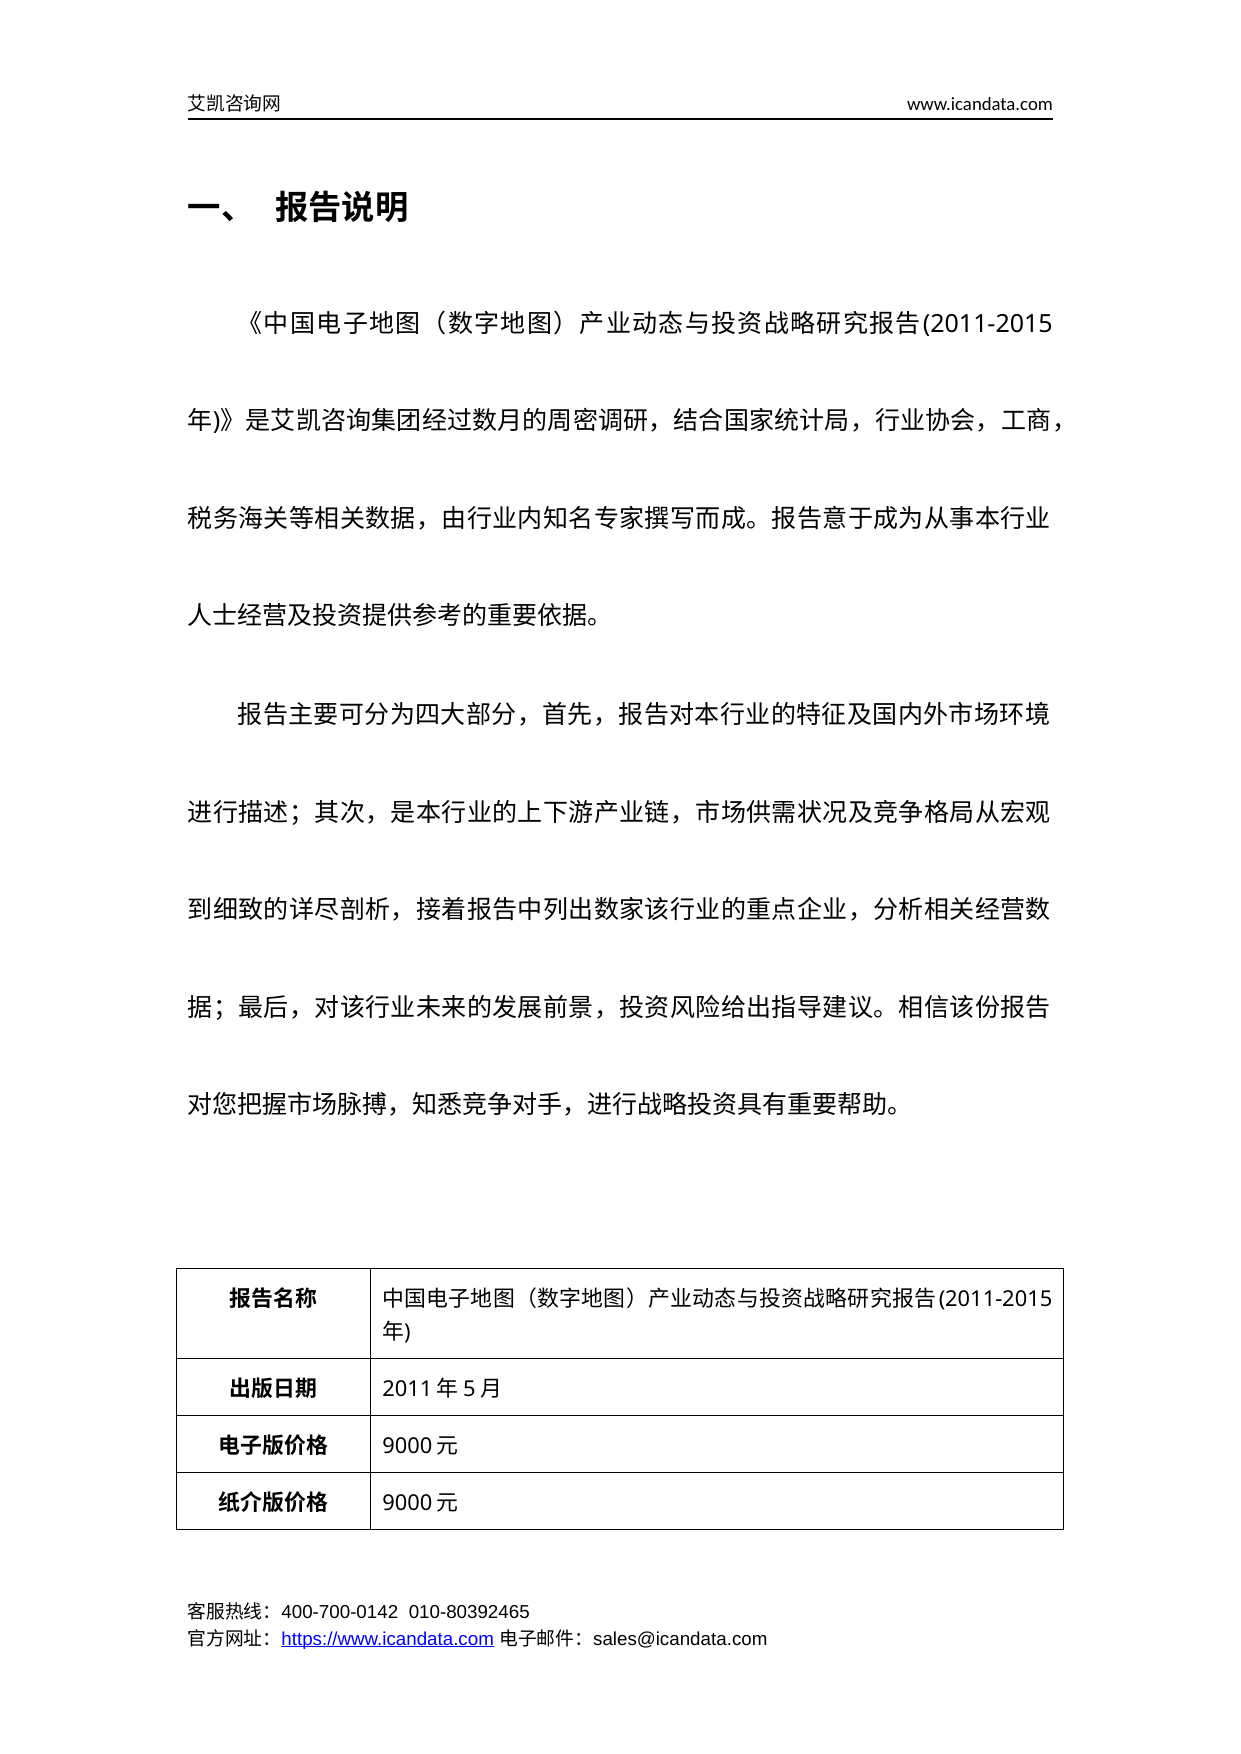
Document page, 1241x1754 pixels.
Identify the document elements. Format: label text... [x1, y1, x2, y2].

subtitle 报告说明 [187, 172, 1053, 237]
table_cell 9000元 [371, 1473, 1063, 1529]
table_cell 出版日期 [177, 1359, 370, 1415]
table_cell 2011年5月 [371, 1359, 1063, 1415]
table_cell 电子版价格 [177, 1416, 370, 1472]
table_cell 纸介版价格 [177, 1473, 370, 1529]
table_header 报告名称 [177, 1269, 370, 1358]
table_header 中国电子地图（数字地图）产业动态与投资战略研究报告(2011-2015年) [371, 1269, 1063, 1358]
table_cell 9000元 [371, 1416, 1063, 1472]
text 《中国电子地图（数字地图）产业动态与投资战略研究报告(2011-2015年)》是艾凯咨询集团经过数月的周密调研，结合国家统计局，行业协会，工商，税务海关等相关数据，由行业内知名专家撰写而成。报告意于成为从事本行业人士经营及投资提供参考的重要依据。 [187, 289, 1053, 646]
text 报告主要可分为四大部分，首先，报告对本行业的特征及国内外市场环境进行描述；其次，是本行业的上下游产业链，市场供需状况及竞争格局从宏观到细致的详尽剖析，接着报告中列出数家该行业的重点企业，分析相关经营数据；最后，对该行业未来的发展前景，投资风险给出指导建议。相信该份报告对您把握市场脉搏，知悉竞争对手，进行战略投资具有重要帮助。 [187, 681, 1053, 1136]
